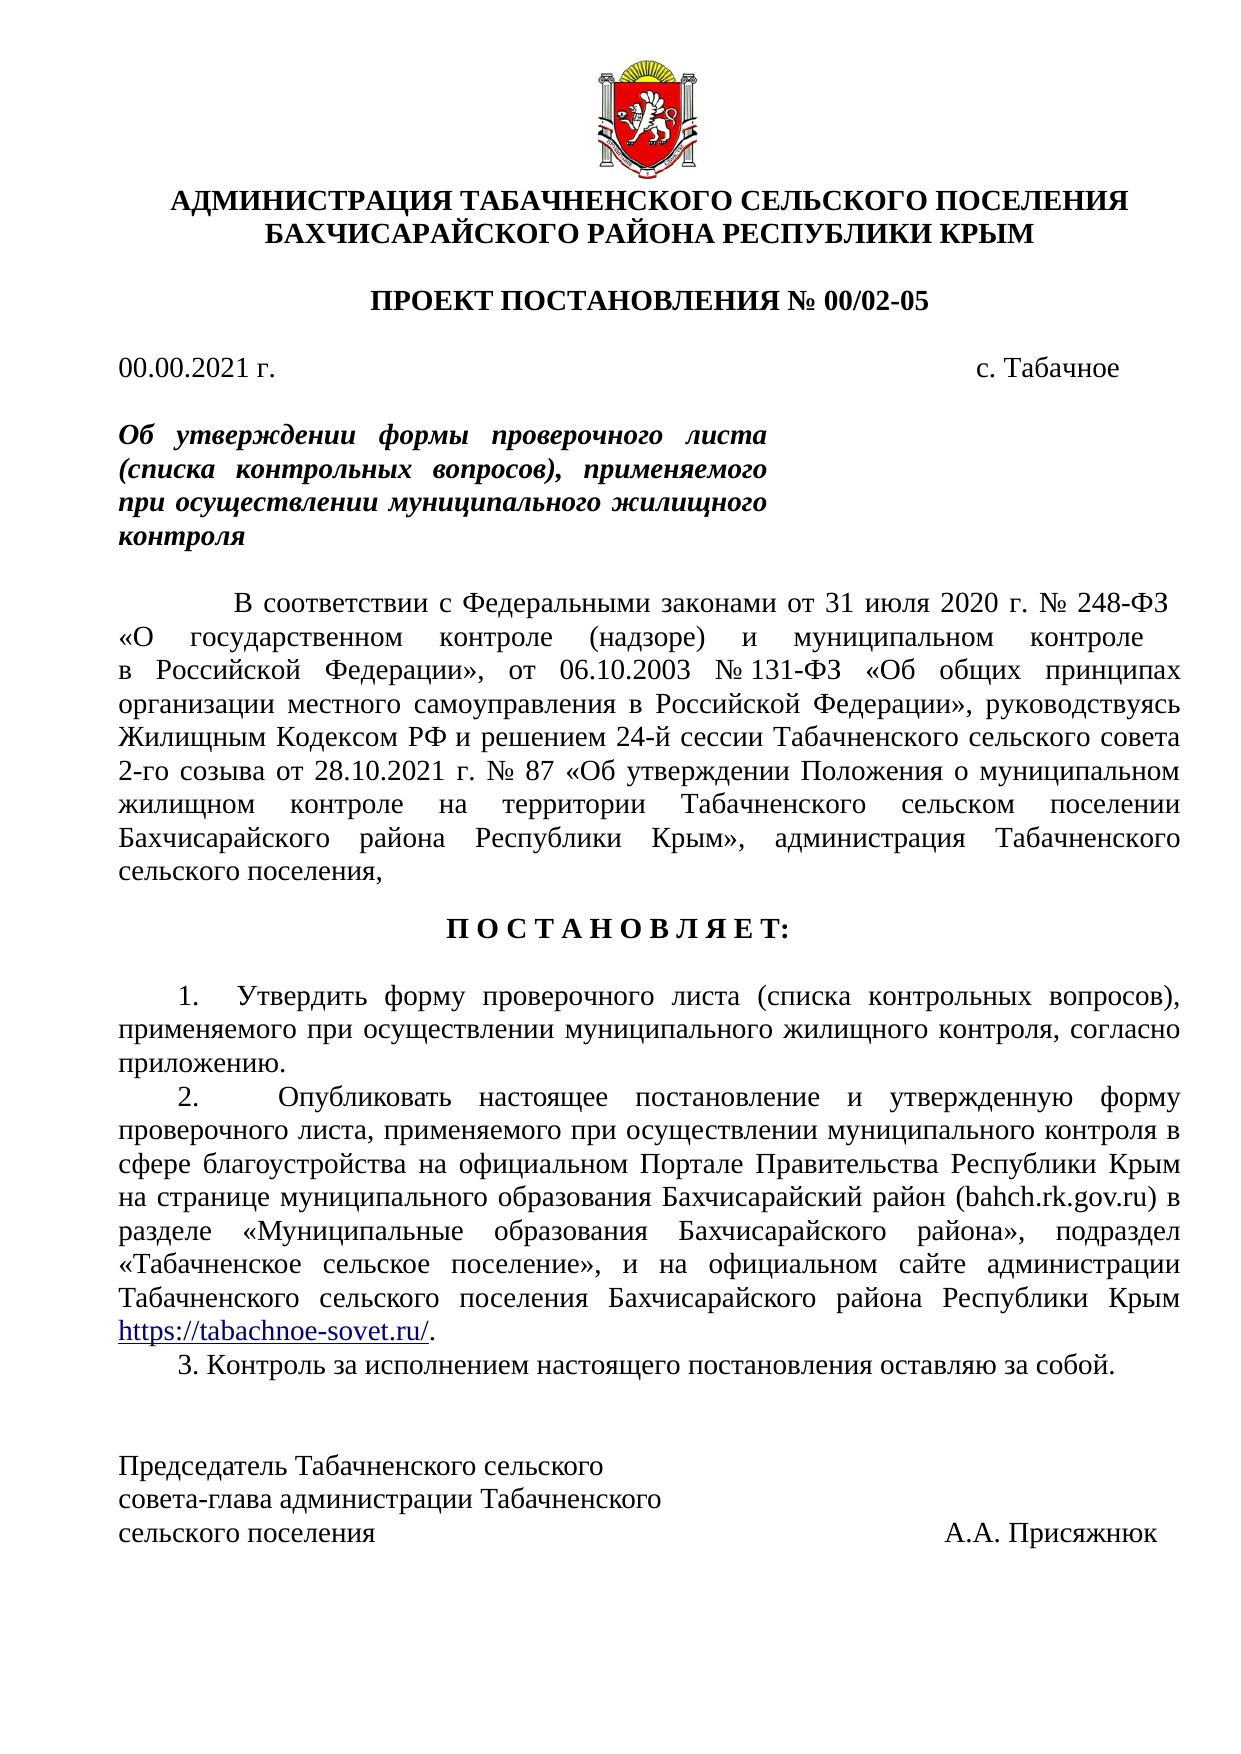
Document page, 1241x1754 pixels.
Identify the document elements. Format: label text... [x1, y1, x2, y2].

text В соответствии с Федеральными законами от 31 июля 2020 г. № 248-ФЗ «О государственном контроле (надзоре) и муниципальном контроле в Российской Федерации», от 06.10.2003 № 131-ФЗ «Об общих принципах организации местного самоуправления в Российской Федерации», руководствуясь Жилищным Кодексом РФ и решением 24-й сессии Табачненского сельского совета 2-го созыва от 28.10.2021 г. № 87 «Об утверждении Положения о муниципальном жилищном контроле на территории Табачненского сельском поселении Бахчисарайского района Республики Крым», администрация Табачненского сельского поселения, [118, 585, 1181, 887]
text Председатель Табачненского сельского [118, 1448, 1167, 1481]
text 00.00.2021 г. с. Табачное [118, 350, 1181, 384]
text П О С Т А Н О В Л Я Е Т: [118, 911, 1181, 944]
text Об утверждении формы проверочного листа (списка контрольных вопросов), применяемого при осуществлении муниципального жилищного контроля [118, 417, 768, 552]
list Опубликовать настоящее постановление и утвержденную форму проверочного листа, применяемого при осуществлении муниципального контроля в сфере благоустройства на официальном Портале Правительства Республики Крым на странице муниципального образования Бахчисарайский район (bahch.rk.gov.ru) в разделе «Муниципальные образования Бахчисарайского района», подраздел «Табачненское сельское поселение», и на официальном сайте администрации Табачненского сельского поселения Бахчисарайского района Республики Крым https://tabachnoe-sovet.ru/. [118, 1079, 1181, 1347]
text ПРОЕКТ ПОСТАНОВЛЕНИЯ № 00/02-05 [118, 283, 1181, 317]
text БАХЧИСАРАЙСКОГО РАЙОНА РЕСПУБЛИКИ КРЫМ [118, 216, 1181, 250]
text АДМИНИСТРАЦИЯ ТАБАЧНЕНСКОГО СЕЛЬСКОГО ПОСЕЛЕНИЯ [118, 183, 1181, 216]
text сельского поселения А.А. Присяжнюк [118, 1515, 1167, 1548]
list Утвердить форму проверочного листа (списка контрольных вопросов), применяемого при осуществлении муниципального жилищного контроля, согласно приложению. [118, 978, 1181, 1079]
list 3. Контроль за исполнением настоящего постановления оставляю за собой. [177, 1347, 1181, 1381]
text совета-глава администрации Табачненского [118, 1481, 1167, 1515]
